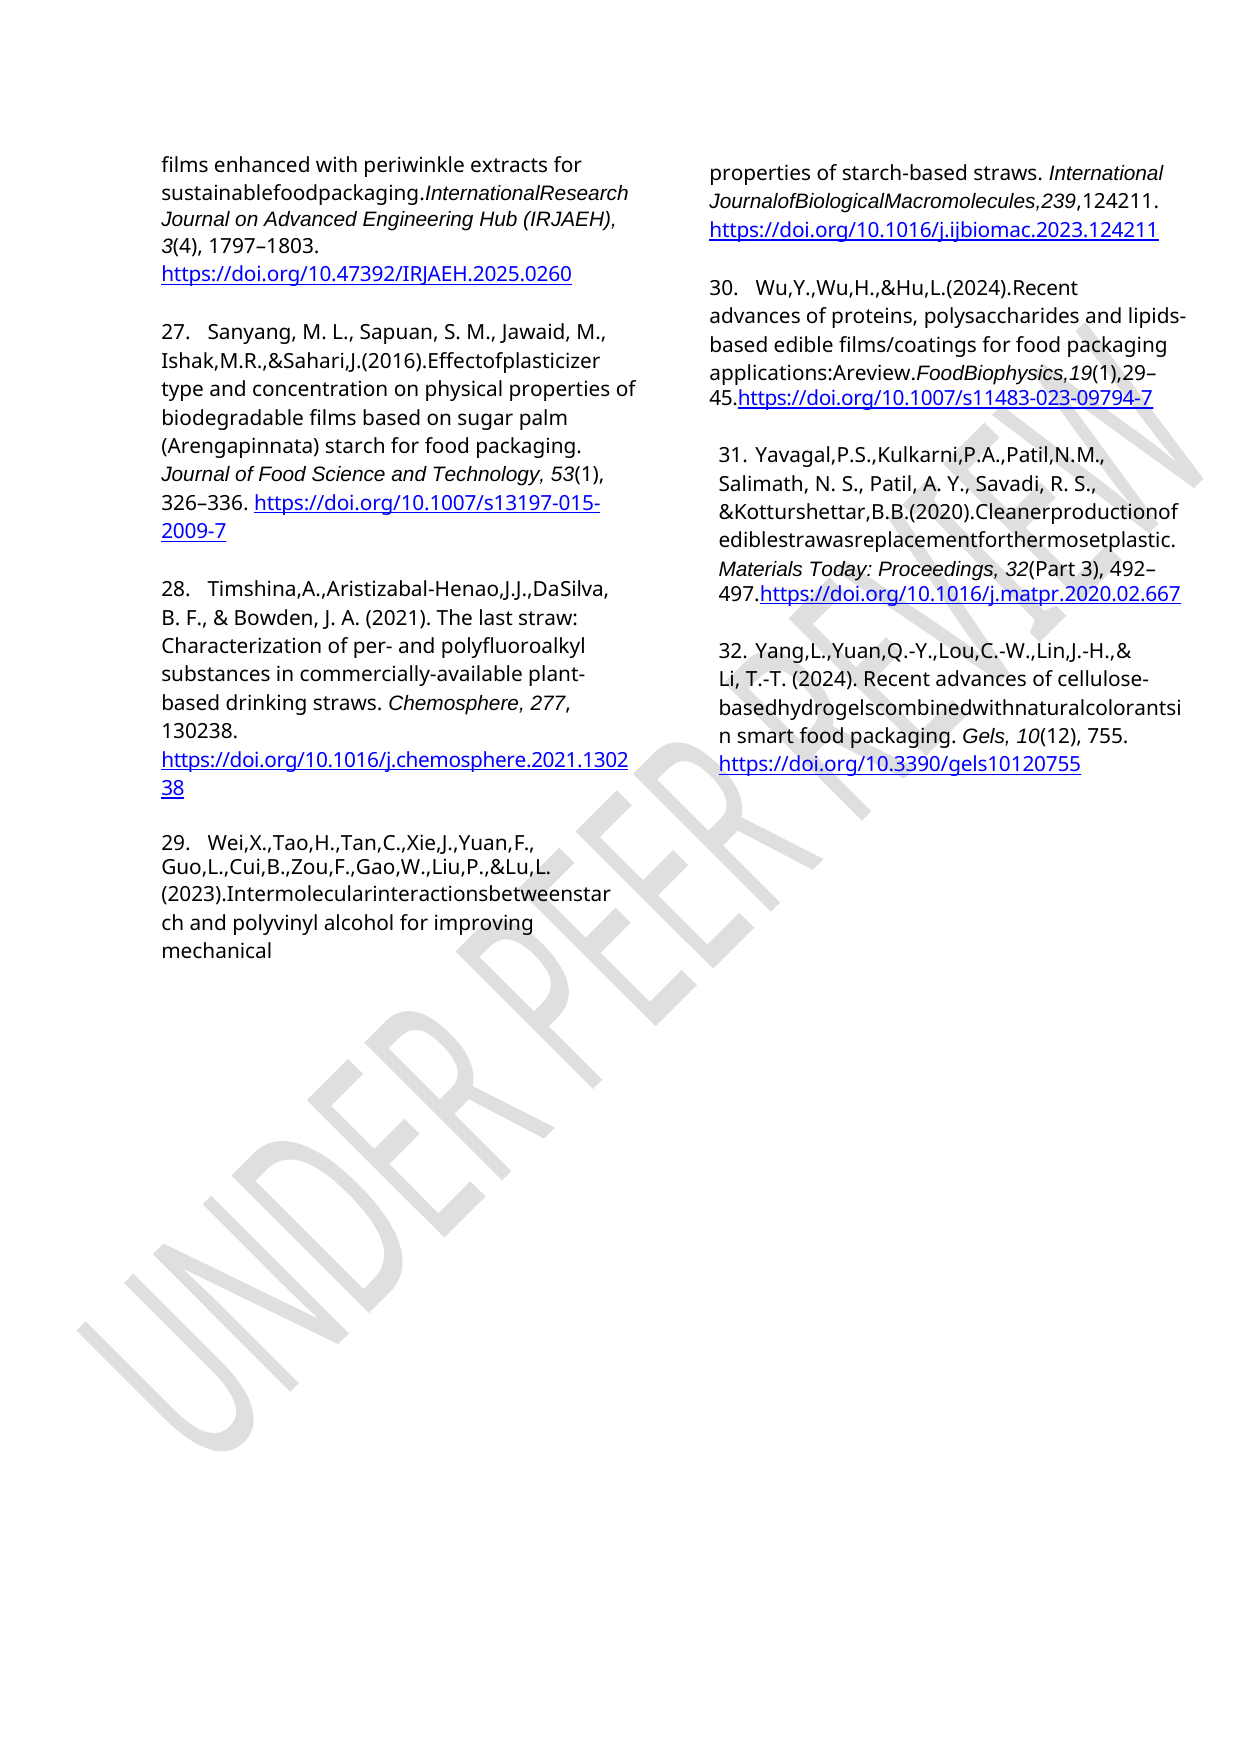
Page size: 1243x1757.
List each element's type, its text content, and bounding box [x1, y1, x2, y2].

text Guo,L.,Cui,B.,Zou,F.,Gao,W.,Liu,P.,&Lu,L. [161, 855, 643, 879]
text 45.https://doi.org/10.1007/s11483-023-09794-7 [709, 387, 1198, 410]
list Wu,Y.,Wu,H.,&Hu,L.(2024).Recent [709, 273, 1198, 301]
text Li, T.-T. (2024). Recent advances of cellulose- basedhydrogelscombinedwithnaturalcolorantsin smart food packaging. Gels, 10(12), 755. https://doi.org/10.3390/gels10120755 [718, 664, 1189, 778]
list Yavagal,P.S.,Kulkarni,P.A.,Patil,N.M., [718, 440, 1198, 468]
text 497.https://doi.org/10.1016/j.matpr.2020.02.667 [718, 582, 1198, 606]
text (2023).Intermolecularinteractionsbetweenstarch and polyvinyl alcohol for improving mechanical [161, 879, 620, 964]
text advances of proteins, polysaccharides and lipids- based edible films/coatings for food packaging applications:Areview.FoodBiophysics,19(1),29– [709, 302, 1198, 387]
text films enhanced with periwinkle extracts for sustainablefoodpackaging.InternationalResearch Journal on Advanced Engineering Hub (IRJAEH), 3(4), 1797–1803. [161, 150, 631, 259]
list Yang,L.,Yuan,Q.-Y.,Lou,C.-W.,Lin,J.-H.,& [718, 636, 1198, 664]
list Timshina,A.,Aristizabal-Henao,J.J.,DaSilva, [161, 574, 643, 603]
text properties of starch-based straws. International JournalofBiologicalMacromolecules,239,124211. https://doi.org/10.1016/j.ijbiomac.2023.124211 [709, 158, 1198, 243]
text Salimath, N. S., Patil, A. Y., Savadi, R. S., &Kotturshettar,B.B.(2020).Cleanerproductionof ediblestrawasreplacementforthermosetplastic. Materials Today: Proceedings, 32(Part 3), 492– [718, 469, 1198, 582]
text https://doi.org/10.47392/IRJAEH.2025.0260 [161, 259, 643, 288]
text B. F., & Bowden, J. A. (2021). The last straw: Characterization of per- and polyfluoroalkyl substances in commercially-available plant-based drinking straws. Chemosphere, 277, 130238. https://doi.org/10.1016/j.chemosphere.2021.130238 [161, 603, 631, 802]
list Wei,X.,Tao,H.,Tan,C.,Xie,J.,Yuan,F., [161, 831, 643, 855]
list Sanyang, M. L., Sapuan, S. M., Jawaid, M., Ishak,M.R.,&Sahari,J.(2016).Effectofplasticizer type and concentration on physical properties of biodegradable films based on sugar palm (Arengapinnata) starch for food packaging. Journal of Food Science and Technology, 53(1), 326–336. https://doi.org/10.1007/s13197-015-2009-7 [161, 317, 639, 545]
